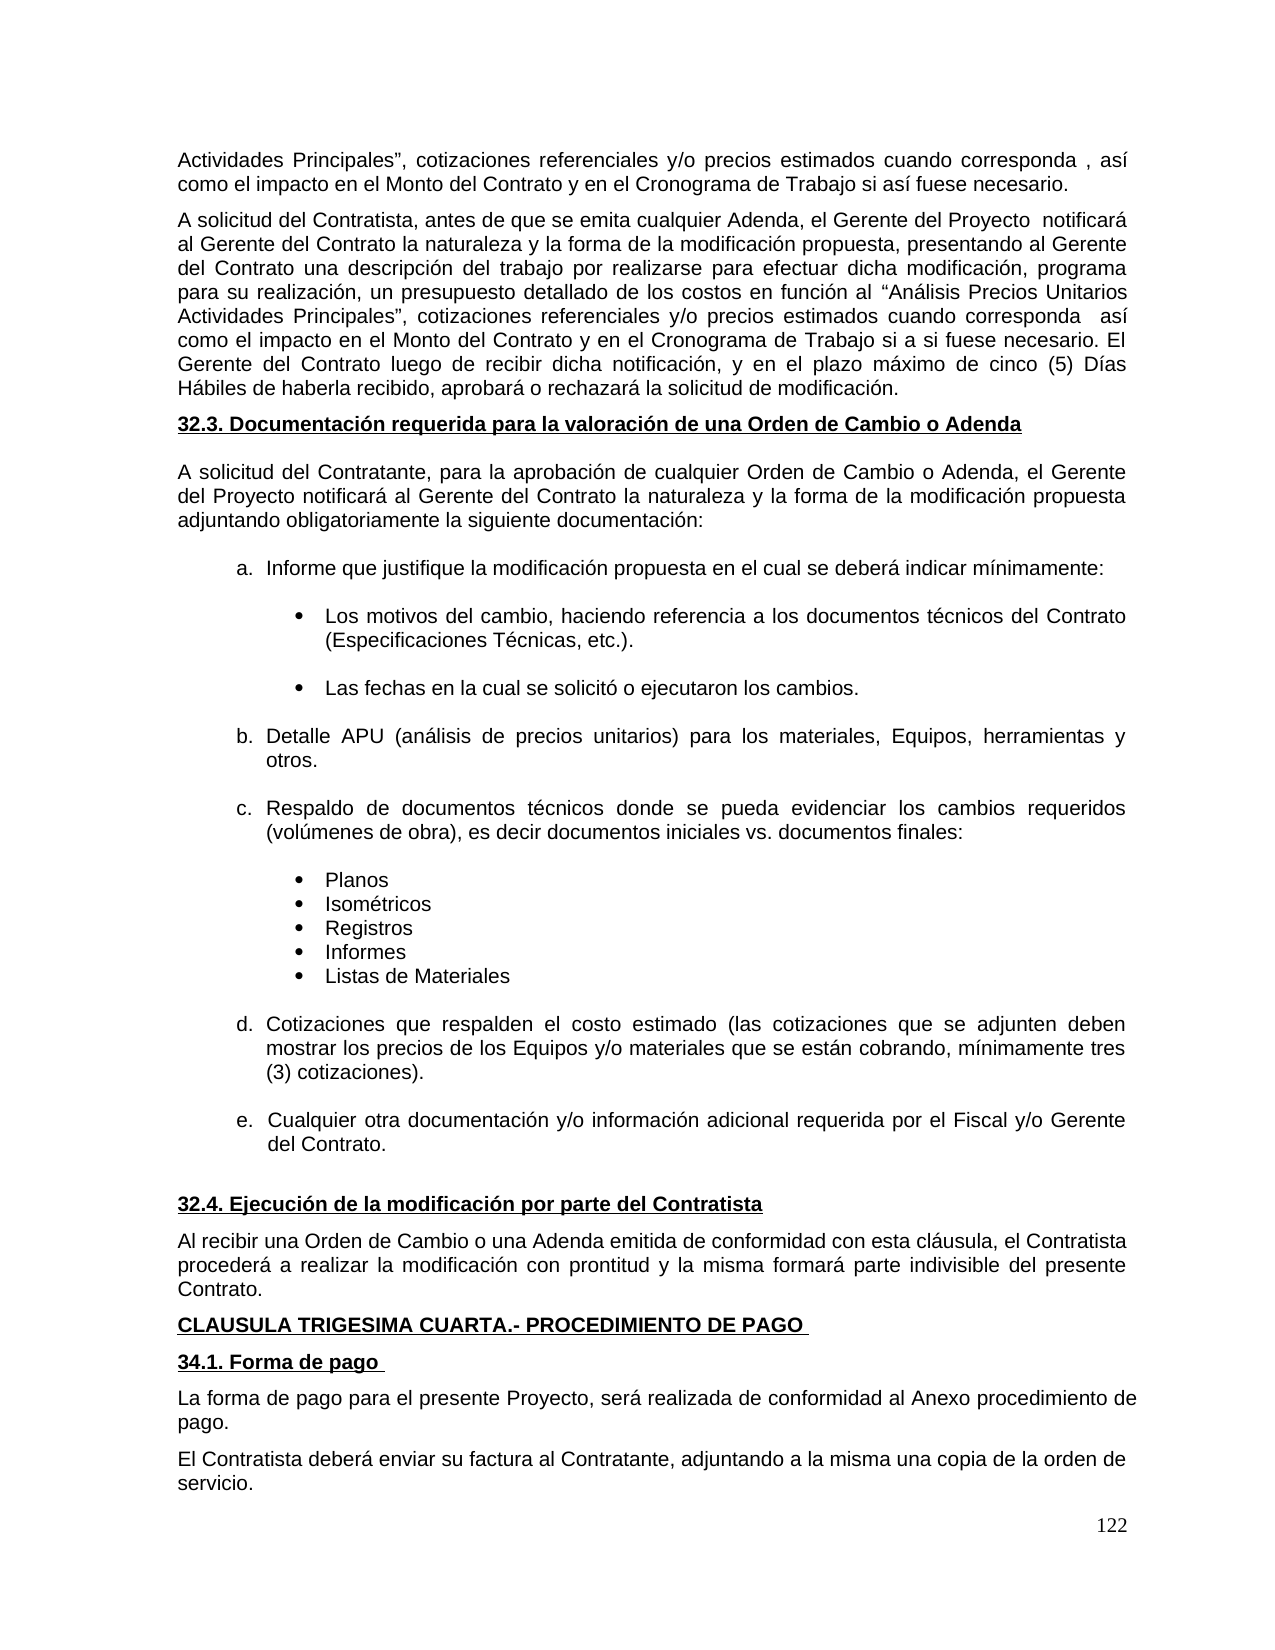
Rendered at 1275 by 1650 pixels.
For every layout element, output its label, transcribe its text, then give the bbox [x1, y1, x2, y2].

text A solicitud del Contratante, para la aprobación de cualquier Orden de Cambio o Adenda, el Gerente del Proyecto notificará al Gerente del Contrato la naturaleza y la forma de la modificación propuesta adjuntando obligatoriamente la siguiente documentación: [177, 460, 1127, 532]
list Registros [295, 916, 1127, 940]
text Al recibir una Orden de Cambio o una Adenda emitida de conformidad con esta cláusula, el Contratista procederá a realizar la modificación con prontitud y la misma formará parte indivisible del presente Contrato. [177, 1229, 1128, 1301]
list Listas de Materiales [295, 964, 1127, 988]
text 34.1. Forma de pago [177, 1349, 1128, 1373]
list Informe que justifique la modificación propuesta en el cual se deberá indicar mínimamente: [236, 556, 1127, 580]
text CLAUSULA TRIGESIMA CUARTA.- PROCEDIMIENTO DE PAGO [177, 1313, 1128, 1337]
text El Contratista deberá enviar su factura al Contratante, adjuntando a la misma una copia de la orden de servicio. [177, 1446, 1128, 1494]
text La forma de pago para el presente Proyecto, será realizada de conformidad al Anexo procedimiento de pago. [177, 1386, 1139, 1434]
list Cualquier otra documentación y/o información adicional requerida por el Fiscal y/o Gerente del Contrato. [236, 1108, 1127, 1156]
list Detalle APU (análisis de precios unitarios) para los materiales, Equipos, herramientas y otros. [236, 724, 1127, 772]
list Los motivos del cambio, haciendo referencia a los documentos técnicos del Contrato (Especificaciones Técnicas, etc.). [295, 604, 1127, 652]
list Informes [295, 940, 1127, 964]
list Respaldo de documentos técnicos donde se pueda evidenciar los cambios requeridos (volúmenes de obra), es decir documentos iniciales vs. documentos finales: [236, 796, 1127, 844]
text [177, 148, 1128, 196]
list Las fechas en la cual se solicitó o ejecutaron los cambios. [295, 676, 1127, 700]
text 32.4. Ejecución de la modificación por parte del Contratista [177, 1192, 1128, 1216]
text A solicitud del Contratista, antes de que se emita cualquier Adenda, el Gerente del Proyecto notificará al Gerente del Contrato la naturaleza y la forma de la modificación propuesta, presentando al Gerente del Contrato una descripción del trabajo por realizarse para efectuar dicha modificación, programa para su realización, un presupuesto detallado de los costos en función al “Análisis Precios Unitarios Actividades Principales”, cotizaciones referenciales y/o precios estimados cuando corresponda así como el impacto en el Monto del Contrato y en el Cronograma de Trabajo si a si fuese necesario. El Gerente del Contrato luego de recibir dicha notificación, y en el plazo máximo de cinco (5) Días Hábiles de haberla recibido, aprobará o rechazará la solicitud de modificación. [177, 208, 1128, 400]
list Isométricos [295, 892, 1127, 916]
list Planos [295, 868, 1127, 892]
text 32.3. Documentación requerida para la valoración de una Orden de Cambio o Adenda [177, 412, 1128, 436]
list Cotizaciones que respalden el costo estimado (las cotizaciones que se adjunten deben mostrar los precios de los Equipos y/o materiales que se están cobrando, mínimamente tres (3) cotizaciones). [236, 1012, 1127, 1084]
